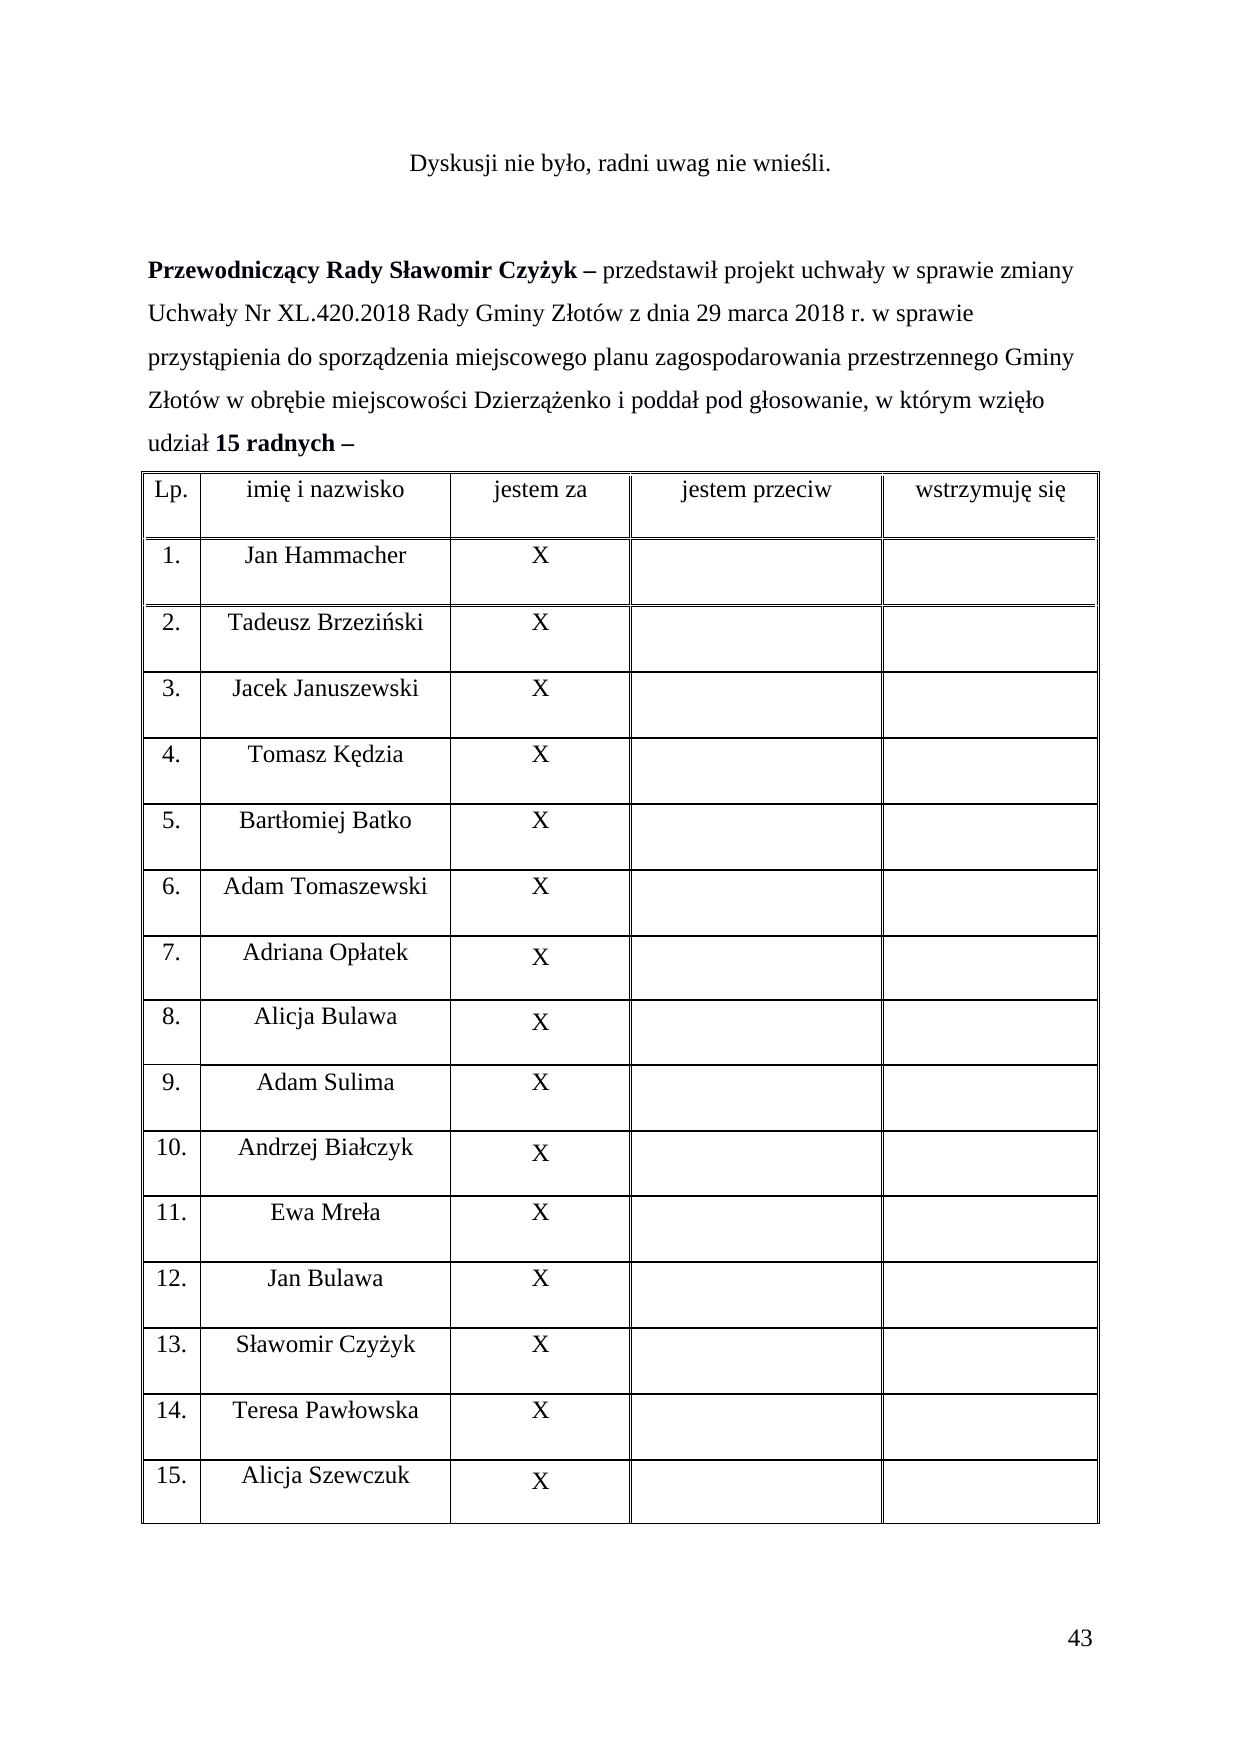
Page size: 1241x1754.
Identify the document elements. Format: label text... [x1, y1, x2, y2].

table_cell [632, 673, 881, 737]
table_header jestem przeciw [630, 472, 883, 537]
table_cell [884, 673, 1097, 737]
table_cell Tadeusz Brzeziński [201, 607, 450, 671]
table_cell [632, 937, 881, 999]
table_cell X [451, 607, 629, 671]
table_cell X [451, 1263, 629, 1327]
table_cell [632, 607, 881, 671]
table_cell Alicja Bulawa [201, 1001, 450, 1064]
table_cell [884, 1132, 1097, 1195]
table_cell Sławomir Czyżyk [201, 1329, 450, 1393]
table_cell 8. [144, 1001, 200, 1064]
table_cell [632, 1263, 881, 1327]
table_cell [632, 1001, 881, 1064]
table_cell [632, 1461, 881, 1523]
table_cell Jan Hammacher [201, 540, 450, 604]
table_cell 11. [144, 1197, 200, 1261]
table_cell 4. [144, 739, 200, 803]
table_cell Teresa Pawłowska [201, 1395, 450, 1458]
table_cell [884, 1461, 1097, 1523]
table_cell Ewa Mreła [201, 1197, 450, 1261]
table_cell X [451, 540, 629, 604]
table_cell Tomasz Kędzia [201, 739, 450, 803]
table_cell [884, 937, 1097, 999]
table_cell [632, 805, 881, 868]
table_cell [884, 871, 1097, 934]
table_cell Jacek Januszewski [201, 673, 450, 737]
table_cell X [451, 805, 629, 868]
table_cell X [451, 1001, 629, 1064]
table_cell 2. [144, 604, 200, 671]
table_cell X [451, 871, 629, 934]
table_cell X [451, 673, 629, 737]
table_cell [884, 1066, 1097, 1130]
table_header jestem za [451, 474, 630, 537]
table_cell [884, 805, 1097, 868]
table_cell [632, 1395, 881, 1458]
table_cell X [451, 1066, 629, 1130]
table_cell [884, 537, 1097, 604]
table_cell [884, 739, 1097, 803]
table_cell [632, 1132, 881, 1195]
table_cell X [451, 937, 629, 999]
table_cell [632, 540, 881, 604]
table_cell Adam Tomaszewski [201, 871, 450, 934]
text Dyskusji nie było, radni uwag nie wnieśli. [148, 148, 1093, 176]
table_cell Bartłomiej Batko [201, 805, 450, 868]
table_header Lp. [144, 474, 200, 537]
table_cell 13. [144, 1329, 200, 1393]
table_cell [884, 1001, 1097, 1064]
table_cell [632, 739, 881, 803]
text Przewodniczący Rady Sławomir Czyżyk – przedstawił projekt uchwały w sprawie zmiany Uchwały Nr XL.420.2018 Rady Gminy Złotów z dnia 29 marca 2018 r. w sprawie przystąpienia do sporządzenia miejscowego planu zagospodarowania przestrzennego Gminy Złotów w obrębie miejscowości Dzierzążenko i poddał pod głosowanie, w którym wzięło udział 15 radnych – [148, 255, 1093, 457]
table_cell X [451, 1395, 629, 1458]
table_cell 10. [144, 1132, 200, 1195]
table_cell Andrzej Białczyk [201, 1132, 450, 1195]
table_cell [884, 1329, 1097, 1393]
table_cell X [451, 1197, 629, 1261]
table_cell 3. [144, 673, 200, 737]
table_cell [884, 1197, 1097, 1261]
table_cell Jan Bulawa [201, 1263, 450, 1327]
table_cell 6. [144, 871, 200, 934]
table_cell 12. [144, 1263, 200, 1327]
table_cell 14. [144, 1395, 200, 1458]
table_cell [884, 1263, 1097, 1327]
table_header imię i nazwisko [201, 474, 450, 537]
table_cell [632, 871, 881, 934]
table_cell [884, 604, 1097, 671]
table_cell [632, 1066, 881, 1130]
table_cell [632, 1197, 881, 1261]
table_cell 1. [144, 537, 200, 604]
table_cell Adam Sulima [201, 1066, 450, 1130]
table_cell X [451, 1329, 629, 1393]
table_cell Adriana Opłatek [201, 937, 450, 999]
table_cell X [451, 739, 629, 803]
table_cell 9. [144, 1065, 200, 1130]
table_cell [632, 1329, 881, 1393]
table_cell [884, 1395, 1097, 1458]
table_cell Alicja Szewczuk [201, 1461, 450, 1523]
table_cell 15. [144, 1461, 200, 1523]
table_cell 7. [144, 937, 200, 999]
table_header wstrzymuję się [883, 474, 1097, 537]
table_cell X [451, 1461, 629, 1523]
table_cell X [451, 1132, 629, 1195]
table_cell 5. [144, 805, 200, 868]
